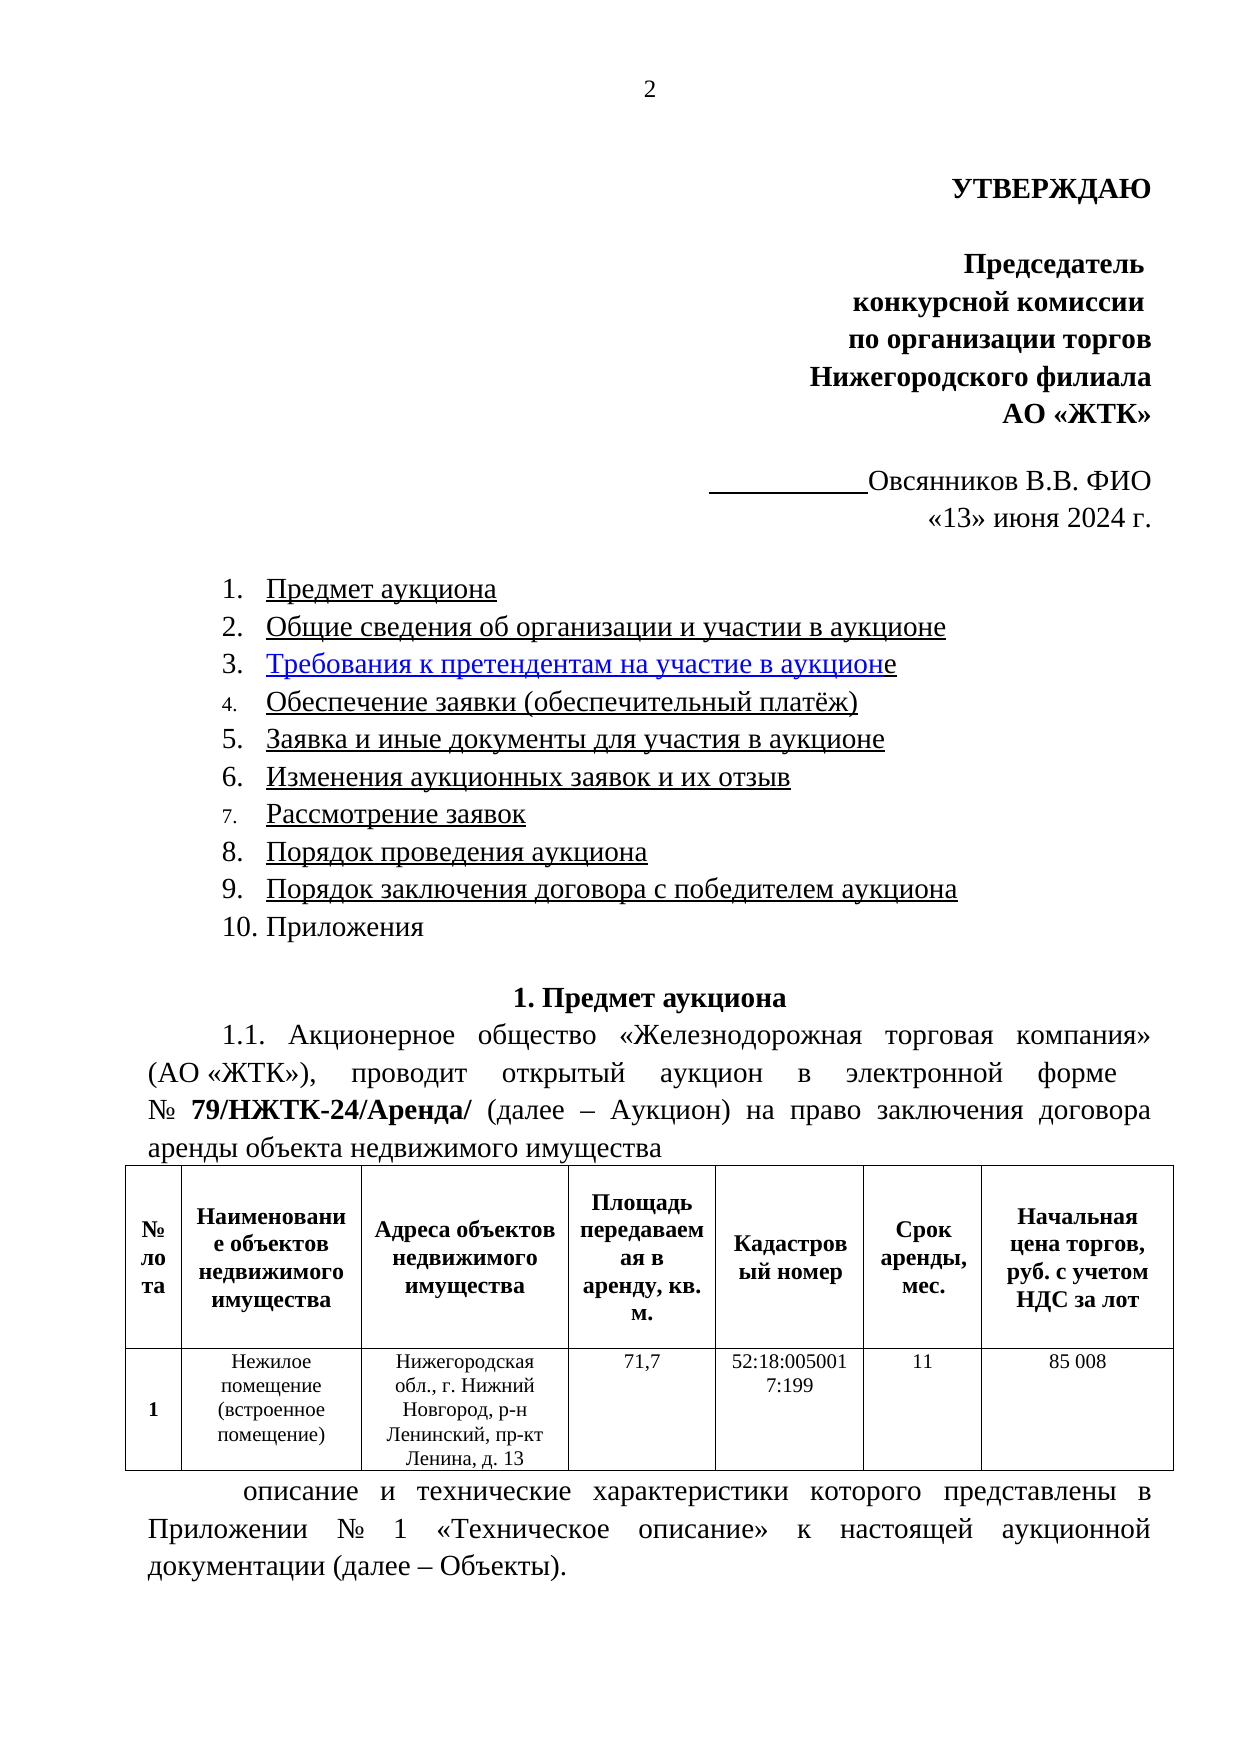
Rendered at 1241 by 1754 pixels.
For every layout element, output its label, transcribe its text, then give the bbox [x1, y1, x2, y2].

table_header Начальная цена торгов, руб. с учетом НДС за лот [982, 1166, 1173, 1348]
table_header Адреса объектов недвижимого имущества [362, 1166, 568, 1348]
list Заявка и иные документы для участия в аукционе [148, 719, 1152, 756]
text описание и технические характеристики которого представлены в Приложении № 1 «Техническое описание» к настоящей аукционной документации (далее – Объекты). [148, 1471, 1152, 1583]
table_header Наименование объектов недвижимого имущества [182, 1166, 361, 1348]
text 1.1. Акционерное общество «Железнодорожная торговая компания» (АО «ЖТК»), проводит открытый аукцион в электронной форме № 79/НЖТК-24/Аренда/ (далее – Аукцион) на право заключения договора аренды объекта недвижимого имущества [148, 1015, 1152, 1165]
table_cell 1 [126, 1349, 181, 1469]
list Предмет аукциона [148, 569, 1152, 606]
text УТВЕРЖДАЮ [679, 131, 1152, 206]
table_header Срок аренды, мес. [864, 1166, 981, 1348]
subtitle 1. Предмет аукциона [148, 977, 1152, 1015]
table_cell Нежилое помещение (встроенное помещение) [182, 1349, 361, 1469]
text Председатель конкурсной комиссии по организации торгов [635, 244, 1152, 356]
list Рассмотрение заявок [148, 794, 1152, 831]
list Приложения [148, 906, 1152, 944]
table_cell 52:18:0050017:199 [716, 1349, 863, 1469]
table_cell Нижегородская обл., г. Нижний Новгород, р-н Ленинский, пр-кт Ленина, д. 13 [362, 1349, 568, 1469]
table_header № лота [126, 1166, 181, 1348]
list Порядок заключения договора с победителем аукциона [148, 869, 1152, 906]
list Изменения аукционных заявок и их отзыв [148, 756, 1152, 794]
table_cell 71,7 [569, 1349, 715, 1469]
list Обеспечение заявки (обеспечительный платёж) [148, 681, 1152, 719]
list Требования к претендентам на участие в аукционе [148, 644, 1152, 681]
table_header Площадь передаваемая в аренду, кв. м. [569, 1166, 715, 1348]
text Нижегородского филиала АО «ЖТК» [148, 356, 1152, 431]
table_cell 85 008 [982, 1349, 1173, 1469]
list Общие сведения об организации и участии в аукционе [148, 606, 1152, 644]
table_header Кадастровый номер [716, 1166, 863, 1348]
text «13» июня 2024 г. [679, 498, 1152, 535]
text Овсянников В.В. ФИО [679, 460, 1152, 498]
list Порядок проведения аукциона [148, 831, 1152, 869]
table_cell 11 [864, 1349, 981, 1469]
